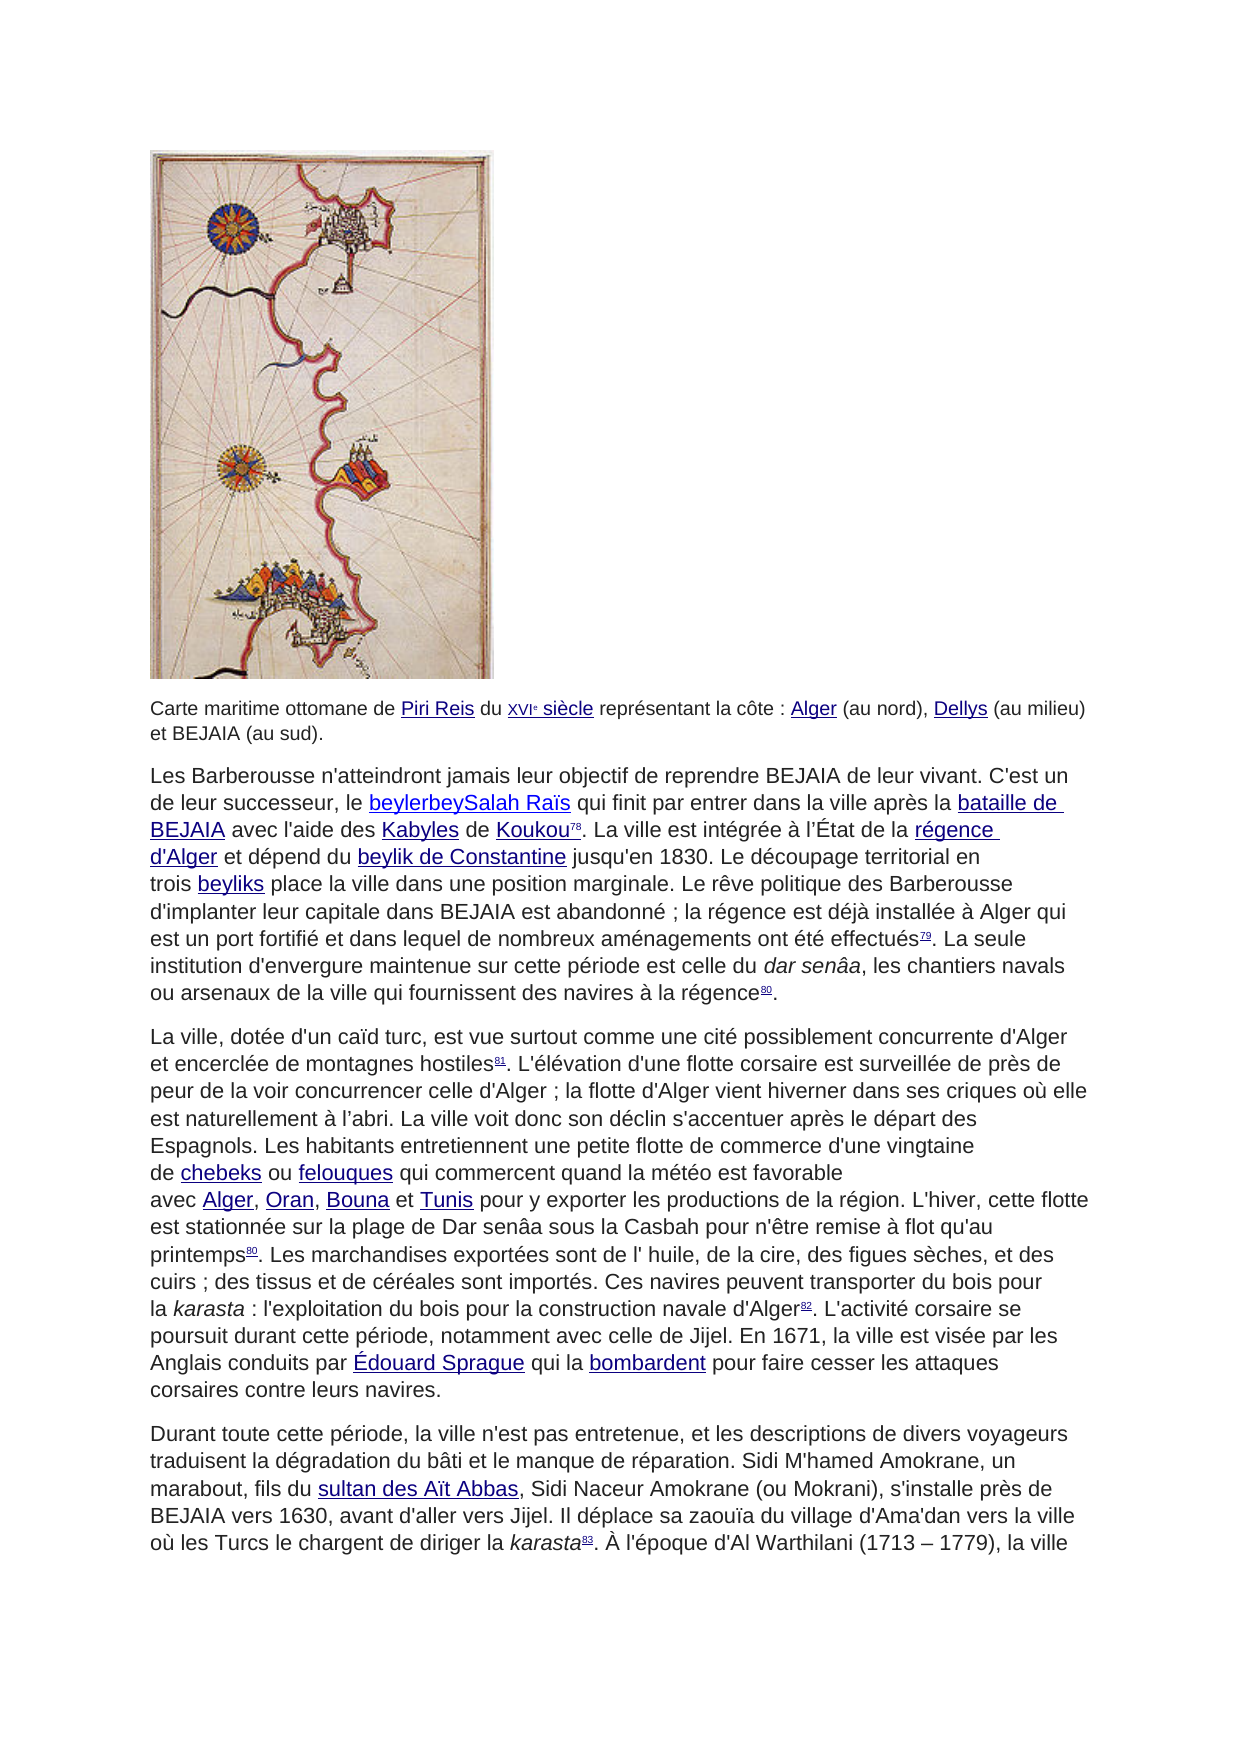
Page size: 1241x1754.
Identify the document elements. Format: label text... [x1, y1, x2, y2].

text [150, 1421, 1090, 1555]
text Les Barberousse n'atteindront jamais leur objectif de reprendre BEJAIA de leur vivant. C'est un de leur successeur, le beylerbeySalah Raïs qui finit par entrer dans la ville après la bataille de BEJAIA avec l'aide des Kabyles de Koukou78. La ville est intégrée à l’État de la régence d'Alger et dépend du beylik de Constantine jusqu'en 1830. Le découpage territorial en trois beyliks place la ville dans une position marginale. Le rêve politique des Barberousse d'implanter leur capitale dans BEJAIA est abandonné ; la régence est déjà installée à Alger qui est un port fortifié et dans lequel de nombreux aménagements ont été effectués79. La seule institution d'envergure maintenue sur cette période est celle du dar senâa, les chantiers navals ou arsenaux de la ville qui fournissent des navires à la régence80. [150, 763, 1090, 1005]
text La ville, dotée d'un caïd turc, est vue surtout comme une cité possiblement concurrente d'Alger et encerclée de montagnes hostiles81. L'élévation d'une flotte corsaire est surveillée de près de peur de la voir concurrencer celle d'Alger ; la flotte d'Alger vient hiverner dans ses criques où elle est naturellement à l’abri. La ville voit donc son déclin s'accentuer après le départ des Espagnols. Les habitants entretiennent une petite flotte de commerce d'une vingtaine de chebeks ou felouques qui commercent quand la météo est favorable avec Alger, Oran, Bouna et Tunis pour y exporter les productions de la région. L'hiver, cette flotte est stationnée sur la plage de Dar senâa sous la Casbah pour n'être remise à flot qu'au printemps80. Les marchandises exportées sont de l' huile, de la cire, des figues sèches, et des cuirs ; des tissus et de céréales sont importés. Ces navires peuvent transporter du bois pour la karasta : l'exploitation du bois pour la construction navale d'Alger82. L'activité corsaire se poursuit durant cette période, notamment avec celle de Jijel. En 1671, la ville est visée par les Anglais conduits par Édouard Sprague qui la bombardent pour faire cesser les attaques corsaires contre leurs navires. [150, 1024, 1090, 1403]
text Carte maritime ottomane de Piri Reis du xvie siècle représentant la côte : Alger (au nord), Dellys (au milieu) et BEJAIA (au sud). [150, 697, 1090, 744]
picture [150, 150, 494, 679]
